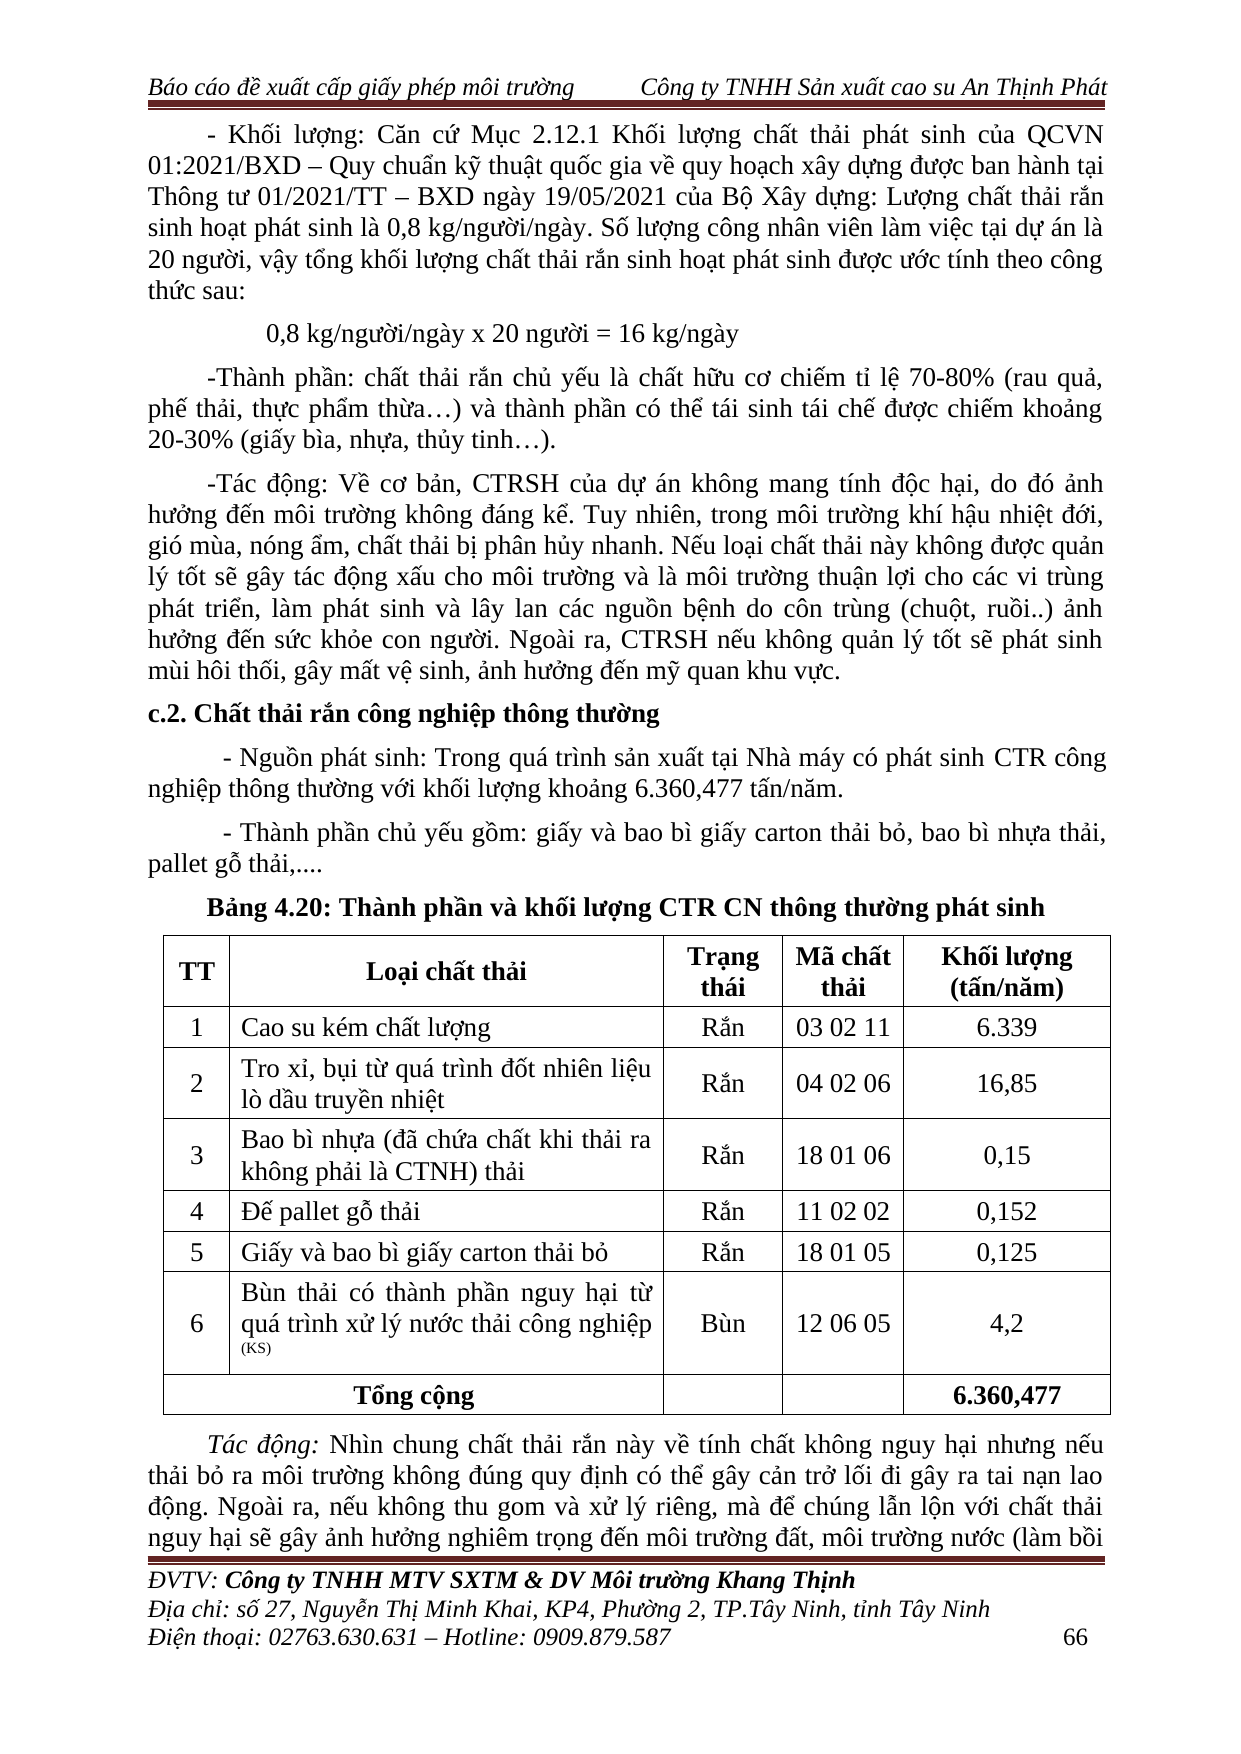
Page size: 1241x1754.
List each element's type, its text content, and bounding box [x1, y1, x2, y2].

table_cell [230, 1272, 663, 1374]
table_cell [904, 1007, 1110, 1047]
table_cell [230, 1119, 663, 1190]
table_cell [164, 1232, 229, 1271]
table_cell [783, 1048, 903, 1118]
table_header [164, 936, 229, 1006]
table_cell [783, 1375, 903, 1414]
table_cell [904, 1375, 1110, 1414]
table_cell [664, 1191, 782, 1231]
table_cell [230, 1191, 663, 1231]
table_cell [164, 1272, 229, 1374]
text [148, 1428, 1105, 1552]
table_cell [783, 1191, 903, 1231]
text c.2. Chất thải rắn công nghiệp thông thường [148, 698, 1105, 729]
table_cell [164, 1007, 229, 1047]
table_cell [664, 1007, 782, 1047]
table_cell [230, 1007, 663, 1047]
text -Tác động: Về cơ bản, CTRSH của dự án không mang tính độc hại, do đó ảnh hưởng đến môi trường không đáng kể. Tuy nhiên, trong môi trường khí hậu nhiệt đới, gió mùa, nóng ẩm, chất thải bị phân hủy nhanh. Nếu loại chất thải này không được quản lý tốt sẽ gây tác động xấu cho môi trường và là môi trường thuận lợi cho các vi trùng phát triển, làm phát sinh và lây lan các nguồn bệnh do côn trùng (chuột, ruồi..) ảnh hưởng đến sức khỏe con người. Ngoài ra, CTRSH nếu không quản lý tốt sẽ phát sinh mùi hôi thối, gây mất vệ sinh, ảnh hưởng đến mỹ quan khu vực. [148, 467, 1105, 685]
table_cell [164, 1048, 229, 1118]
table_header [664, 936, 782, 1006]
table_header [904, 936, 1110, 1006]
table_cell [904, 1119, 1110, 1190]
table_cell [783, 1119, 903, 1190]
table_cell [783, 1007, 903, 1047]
subtitle Bảng 4.20: Thành phần và khối lượng CTR CN thông thường phát sinh [148, 891, 1105, 922]
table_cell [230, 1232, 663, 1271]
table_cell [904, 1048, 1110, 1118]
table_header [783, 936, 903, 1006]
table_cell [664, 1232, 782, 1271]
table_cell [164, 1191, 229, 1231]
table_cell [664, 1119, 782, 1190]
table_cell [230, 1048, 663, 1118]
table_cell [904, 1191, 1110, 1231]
text - Thành phần chủ yếu gồm: giấy và bao bì giấy carton thải bỏ, bao bì nhựa thải, pallet gỗ thải,.... [148, 816, 1107, 878]
text -Thành phần: chất thải rắn chủ yếu là chất hữu cơ chiếm tỉ lệ 70-80% (rau quả, phế thải, thực phẩm thừa…) và thành phần có thể tái sinh tái chế được chiếm khoảng 20-30% (giấy bìa, nhựa, thủy tinh…). [148, 361, 1105, 454]
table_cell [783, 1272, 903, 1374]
text - Nguồn phát sinh: Trong quá trình sản xuất tại Nhà máy có phát sinh CTR công nghiệp thông thường với khối lượng khoảng 6.360,477 tấn/năm. [148, 741, 1107, 803]
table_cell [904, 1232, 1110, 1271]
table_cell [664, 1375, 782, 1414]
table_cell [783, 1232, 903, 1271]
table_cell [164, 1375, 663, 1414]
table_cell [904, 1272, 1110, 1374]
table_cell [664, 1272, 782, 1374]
text - Khối lượng: Căn cứ Mục 2.12.1 Khối lượng chất thải phát sinh của QCVN 01:2021/BXD – Quy chuẩn kỹ thuật quốc gia về quy hoạch xây dựng được ban hành tại Thông tư 01/2021/TT – BXD ngày 19/05/2021 của Bộ Xây dựng: Lượng chất thải rắn sinh hoạt phát sinh là 0,8 kg/người/ngày. Số lượng công nhân viên làm việc tại dự án là 20 người, vậy tổng khối lượng chất thải rắn sinh hoạt phát sinh được ước tính theo công thức sau: [148, 118, 1105, 305]
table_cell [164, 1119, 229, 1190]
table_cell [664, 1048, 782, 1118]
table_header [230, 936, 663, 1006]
text 0,8 kg/người/ngày x 20 người = 16 kg/ngày [148, 317, 1105, 349]
